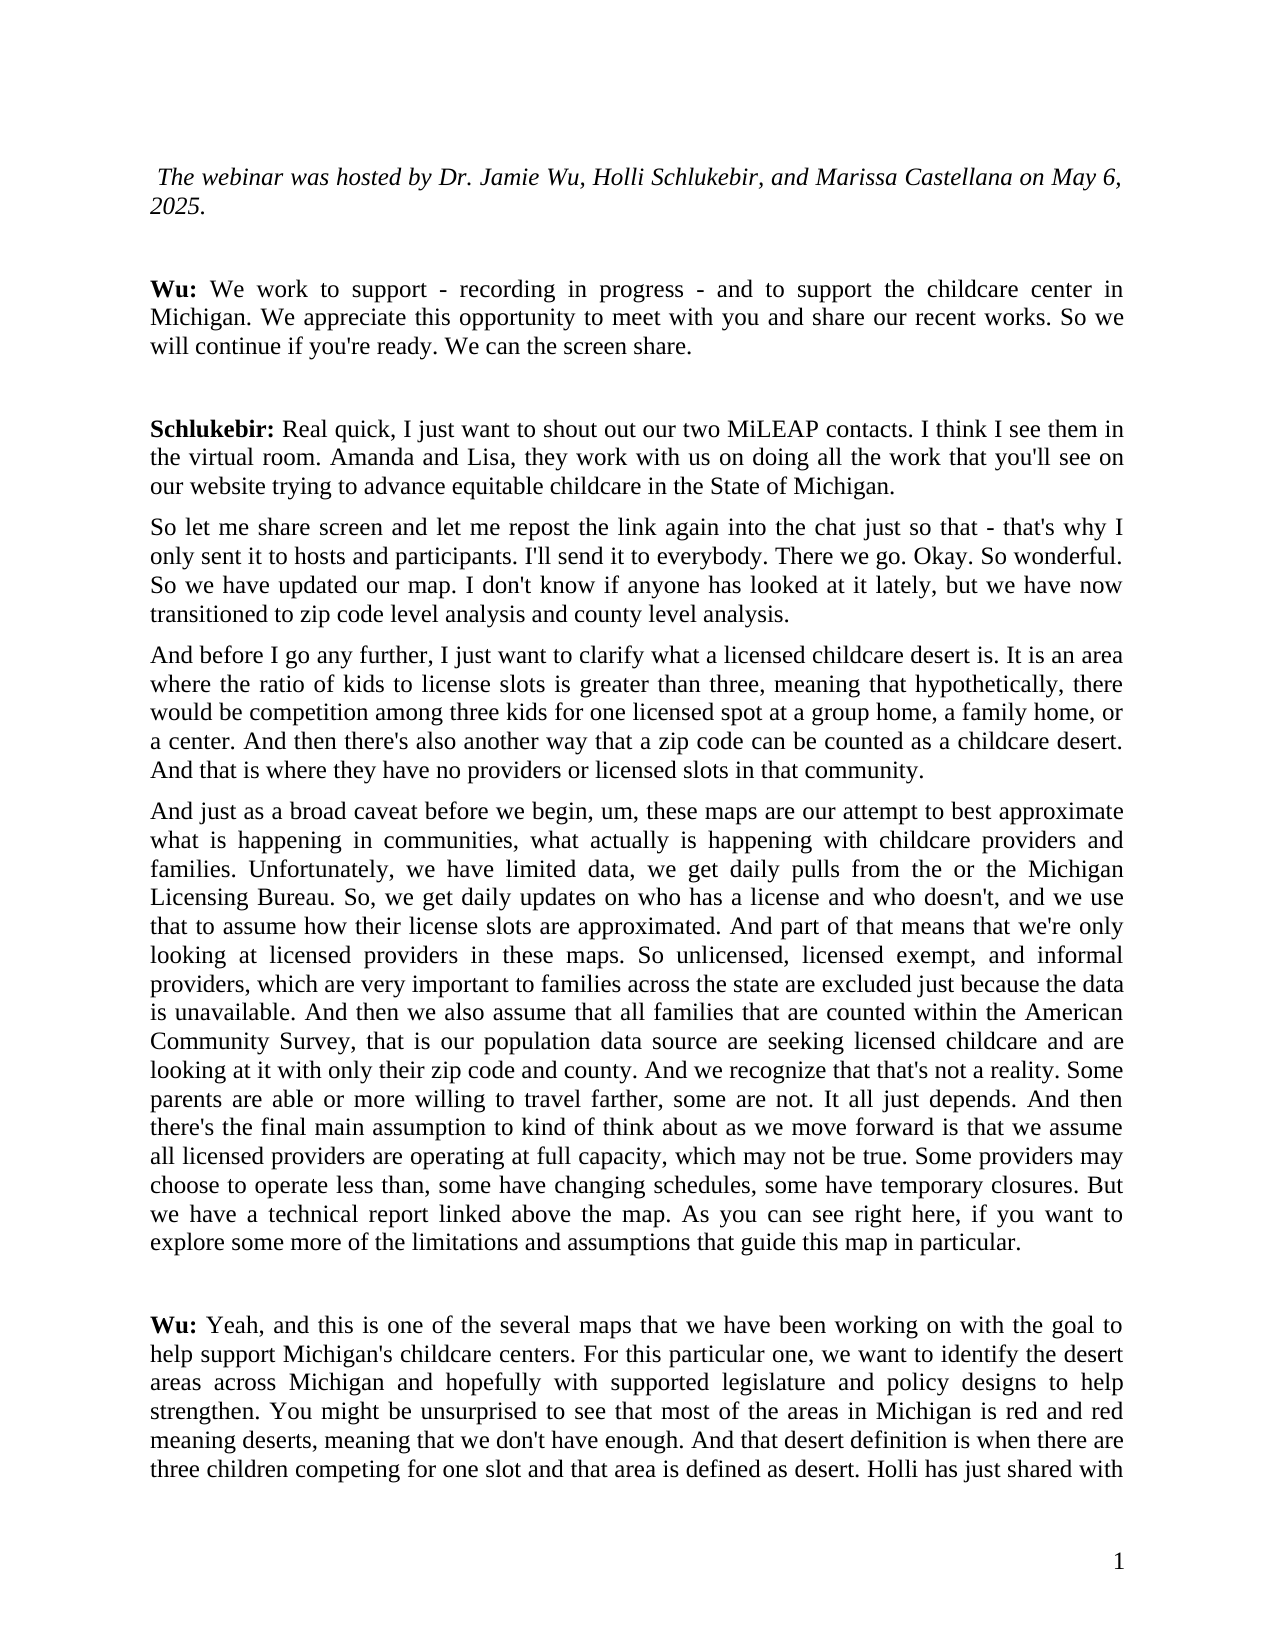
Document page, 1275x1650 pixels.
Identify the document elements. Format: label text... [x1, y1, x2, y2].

text And before I go any further, I just want to clarify what a licensed childcare desert is. It is an area where the ratio of kids to license slots is greater than three, meaning that hypothetically, there would be competition among three kids for one licensed spot at a group home, a family home, or a center. And then there's also another way that a zip code can be counted as a childcare desert. And that is where they have no providers or licensed slots in that community. [150, 640, 1125, 784]
text And just as a broad caveat before we begin, um, these maps are our attempt to best approximate what is happening in communities, what actually is happening with childcare providers and families. Unfortunately, we have limited data, we get daily pulls from the or the Michigan Licensing Bureau. So, we get daily updates on who has a license and who doesn't, and we use that to assume how their license slots are approximated. And part of that means that we're only looking at licensed providers in these maps. So unlicensed, licensed exempt, and informal providers, which are very important to families across the state are excluded just because the data is unavailable. And then we also assume that all families that are counted within the American Community Survey, that is our population data source are seeking licensed childcare and are looking at it with only their zip code and county. And we recognize that that's not a reality. Some parents are able or more willing to travel farther, some are not. It all just depends. And then there's the final main assumption to kind of think about as we move forward is that we assume all licensed providers are operating at full capacity, which may not be true. Some providers may choose to operate less than, some have changing schedules, some have temporary closures. But we have a technical report linked above the map. As you can see right here, if you want to explore some more of the limitations and assumptions that guide this map in particular. [150, 796, 1125, 1256]
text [150, 1310, 1125, 1482]
text Schlukebir: Real quick, I just want to shout out our two MiLEAP contacts. I think I see them in the virtual room. Amanda and Lisa, they work with us on doing all the work that you'll see on our website trying to advance equitable childcare in the State of Michigan. [150, 414, 1125, 500]
text The webinar was hosted by Dr. Jamie Wu, Holli Schlukebir, and Marissa Castellana on May 6, 2025. [150, 162, 1125, 220]
text So let me share screen and let me repost the link again into the chat just so that - that's why I only sent it to hosts and participants. I'll send it to everybody. There we go. Okay. So wonderful. So we have updated our map. I don't know if anyone has looked at it lately, but we have now transitioned to zip code level analysis and county level analysis. [150, 512, 1125, 627]
text Wu: We work to support - recording in progress - and to support the childcare center in Michigan. We appreciate this opportunity to meet with you and share our recent works. So we will continue if you're ready. We can the screen share. [150, 274, 1125, 360]
